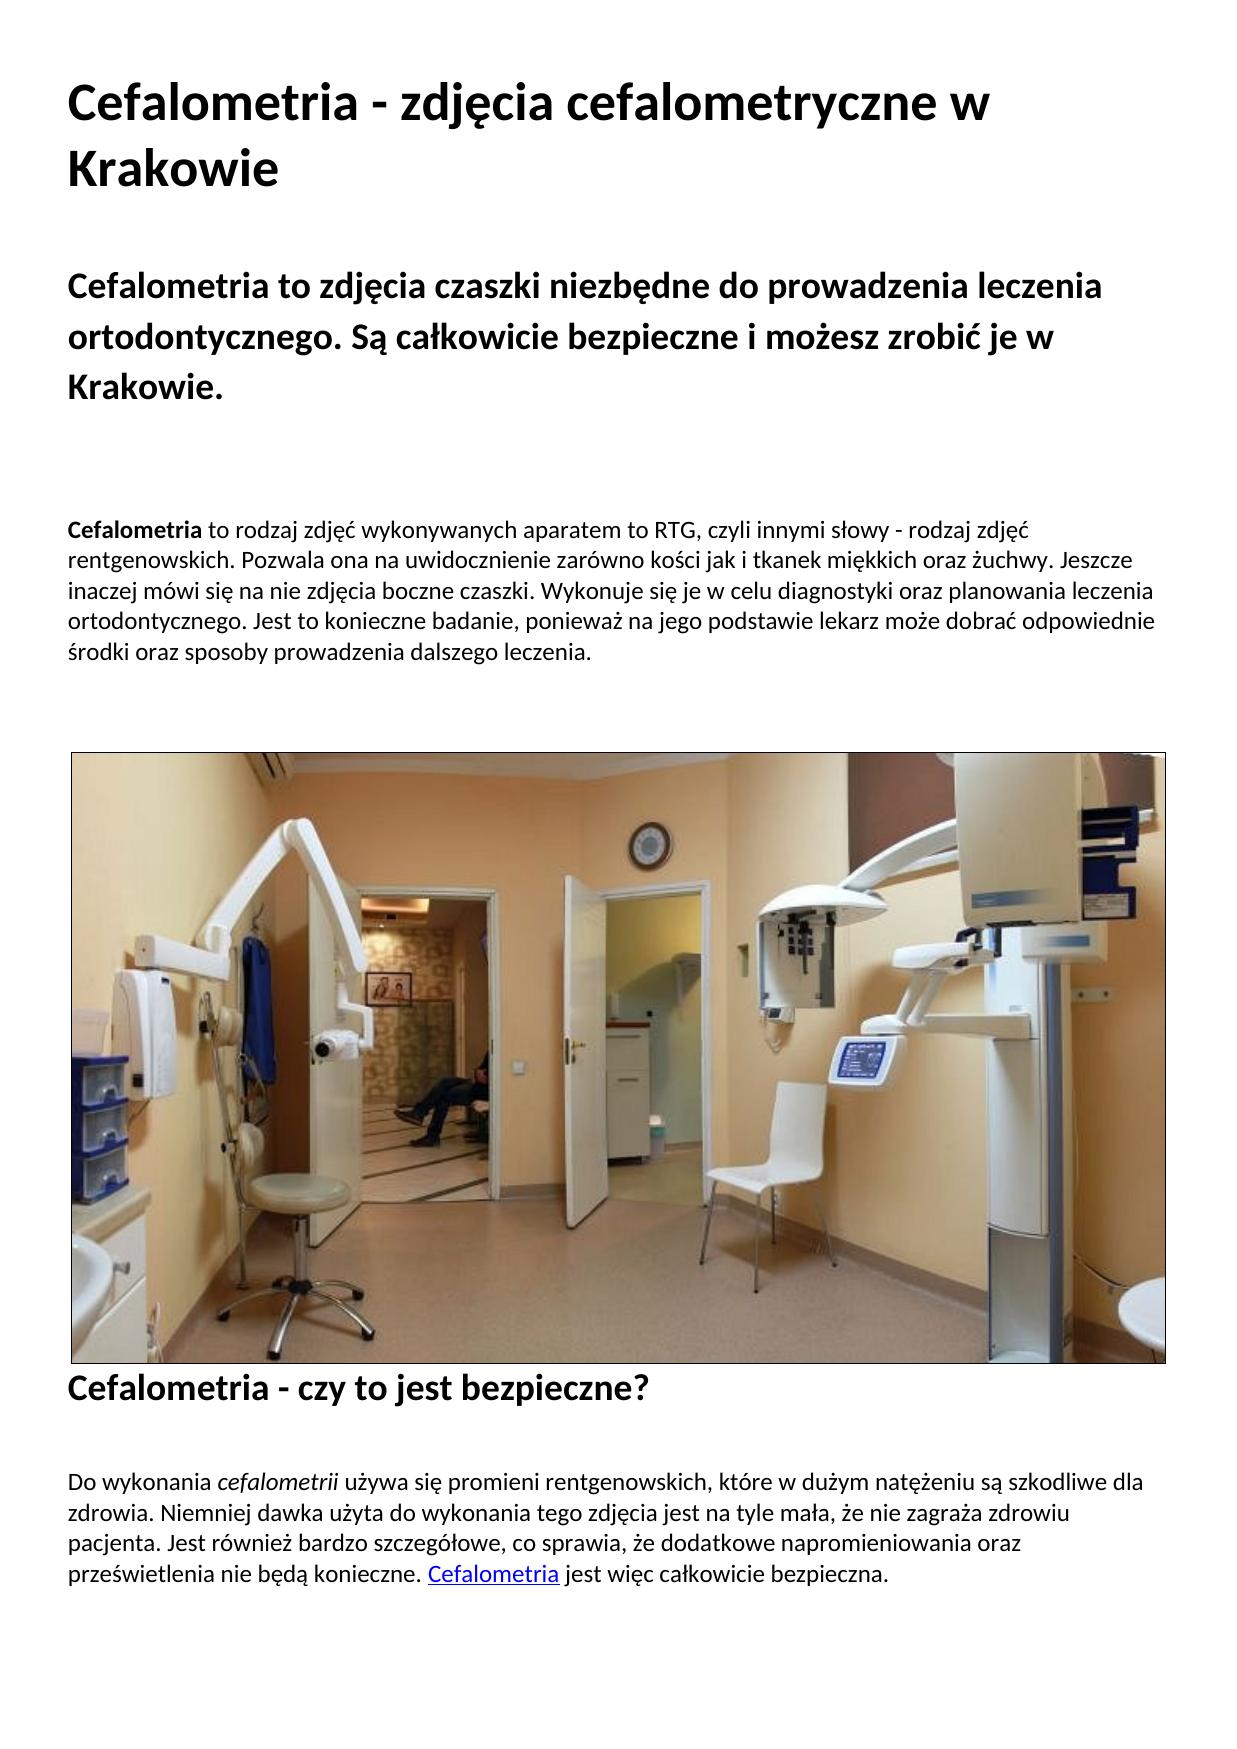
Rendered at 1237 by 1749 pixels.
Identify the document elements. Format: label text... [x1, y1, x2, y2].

text Cefalometria - czy to jest bezpieczne? [68, 1364, 1169, 1409]
text Do wykonania cefalometrii używa się promieni rentgenowskich, które w dużym natężeniu są szkodliwe dla zdrowia. Niemniej dawka użyta do wykonania tego zdjęcia jest na tyle mała, że nie zagraża zdrowiu pacjenta. Jest również bardzo szczegółowe, co sprawia, że dodatkowe napromieniowania oraz prześwietlenia nie będą konieczne. Cefalometria jest więc całkowicie bezpieczna. [68, 1466, 1169, 1588]
text Cefalometria - zdjęcia cefalometryczne w Krakowie [68, 68, 1169, 200]
picture [72, 753, 1165, 1363]
text Cefalometria to rodzaj zdjęć wykonywanych aparatem to RTG, czyli innymi słowy - rodzaj zdjęć rentgenowskich. Pozwala ona na uwidocznienie zarówno kości jak i tkanek miękkich oraz żuchwy. Jeszcze inaczej mówi się na nie zdjęcia boczne czaszki. Wykonuje się je w celu diagnostyki oraz planowania leczenia ortodontycznego. Jest to konieczne badanie, ponieważ na jego podstawie lekarz może dobrać odpowiednie środki oraz sposoby prowadzenia dalszego leczenia. [68, 514, 1169, 666]
text Cefalometria to zdjęcia czaszki niezbędne do prowadzenia leczenia ortodontycznego. Są całkowicie bezpieczne i możesz zrobić je w Krakowie. [68, 262, 1169, 409]
